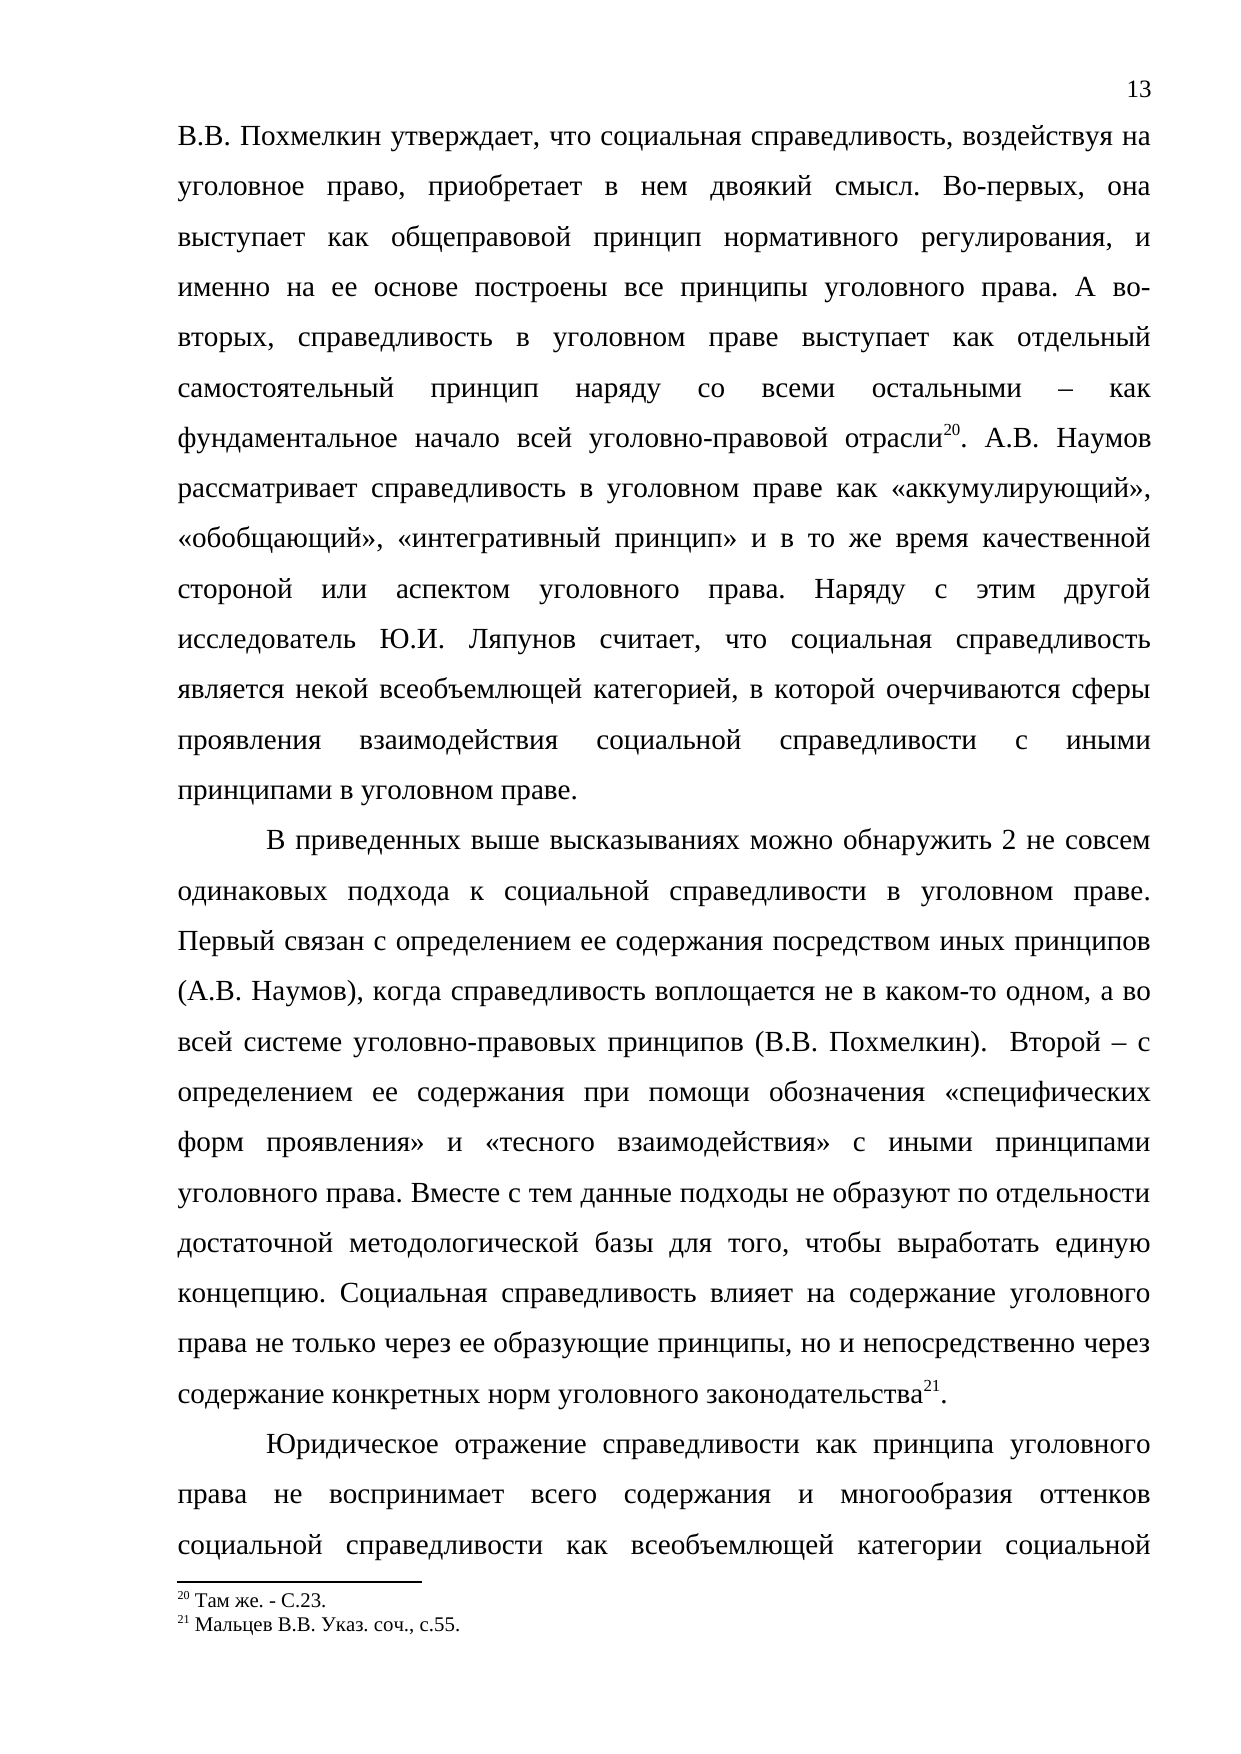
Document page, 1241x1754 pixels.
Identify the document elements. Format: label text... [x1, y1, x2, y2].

text В приведенных выше высказываниях можно обнаружить 2 не совсем одинаковых подхода к социальной справедливости в уголовном праве. Первый связан с определением ее содержания посредством иных принципов (А.В. Наумов), когда справедливость воплощается не в каком-то одном, а во всей системе уголовно-правовых принципов (В.В. Похмелкин). Второй – с определением ее содержания при помощи обозначения «специфических форм проявления» и «тесного взаимодействия» с иными принципами уголовного права. Вместе с тем данные подходы не образуют по отдельности достаточной методологической базы для того, чтобы выработать единую концепцию. Социальная справедливость влияет на содержание уголовного права не только через ее образующие принципы, но и непосредственно через содержание конкретных норм уголовного законодательства. [177, 822, 1152, 1409]
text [177, 1426, 1152, 1560]
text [177, 118, 1152, 806]
